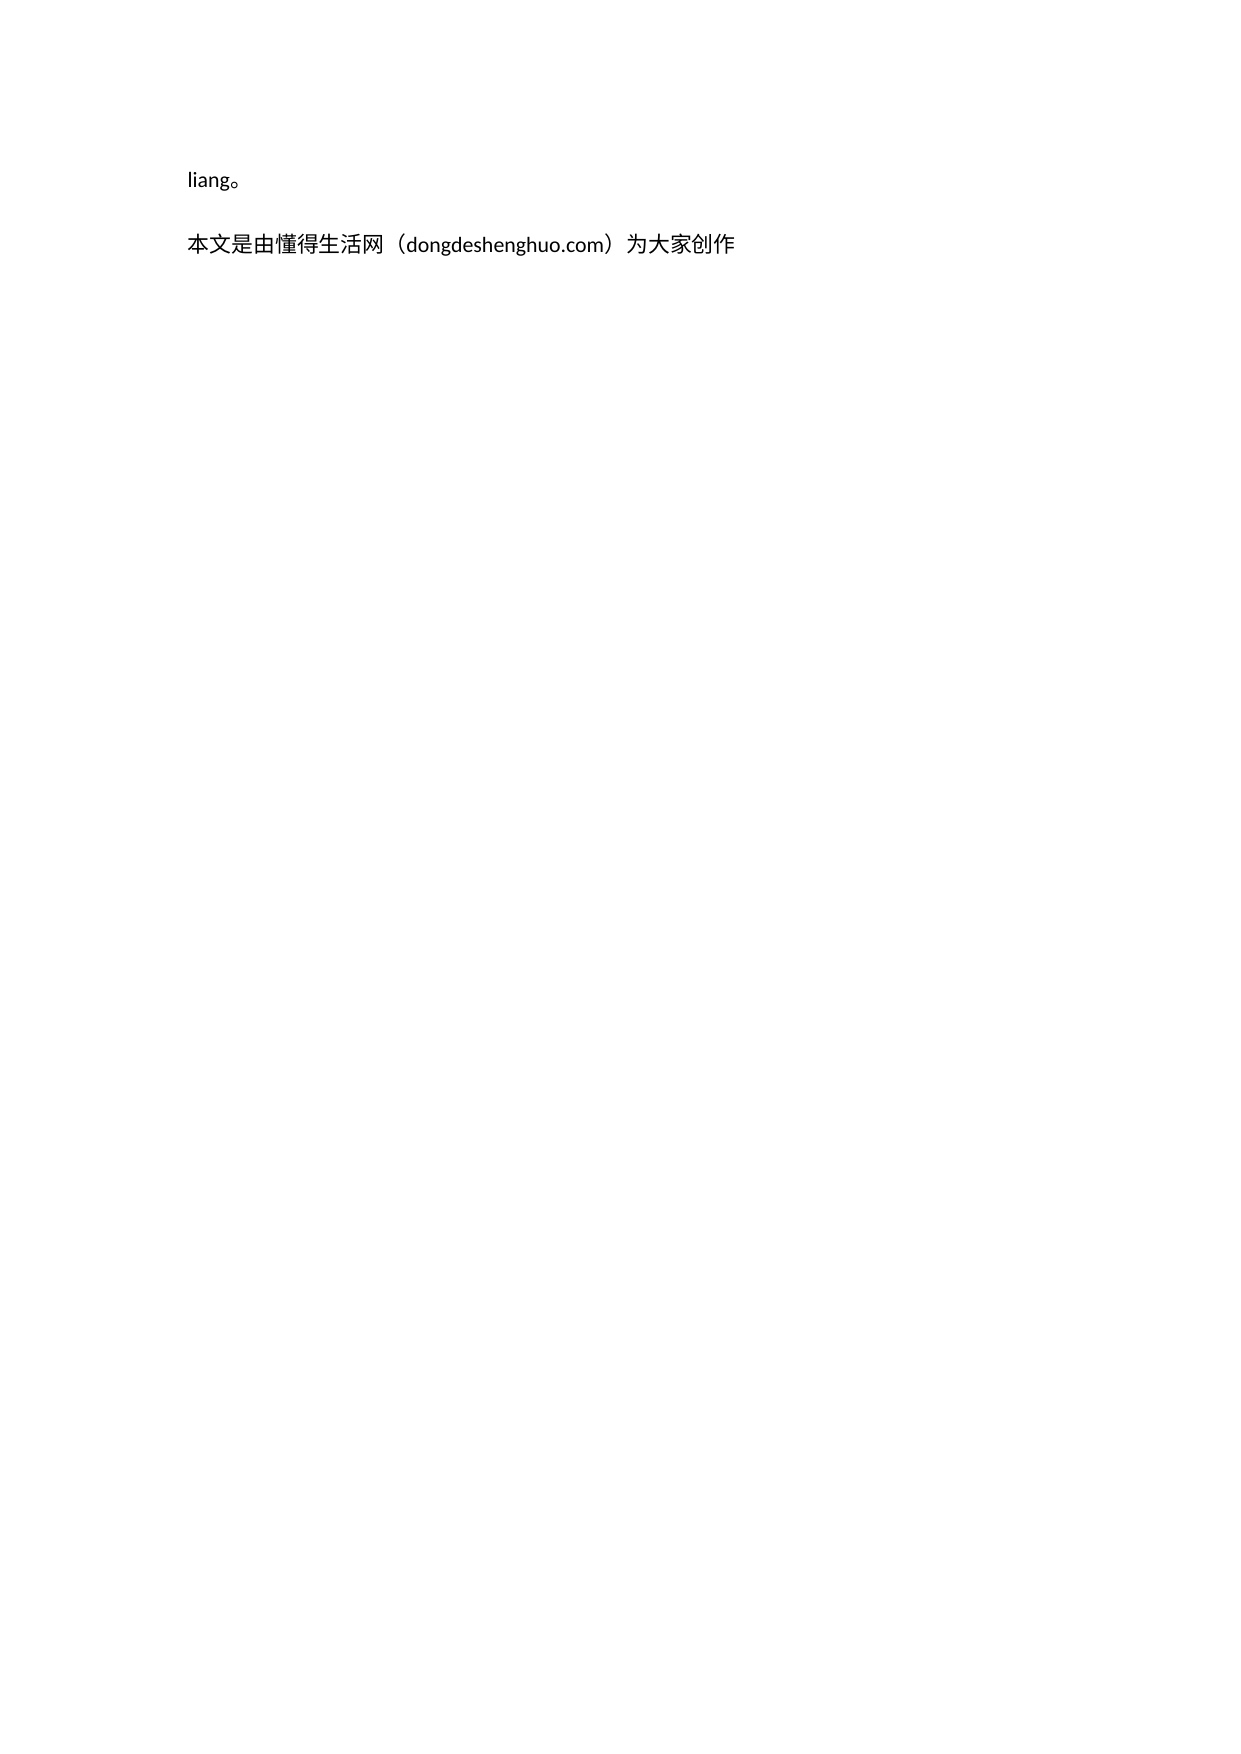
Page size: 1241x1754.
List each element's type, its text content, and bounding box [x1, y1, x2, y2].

text 本文是由懂得生活网（dongdeshenghuo.com）为大家创作 [187, 227, 1053, 259]
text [187, 162, 1053, 194]
